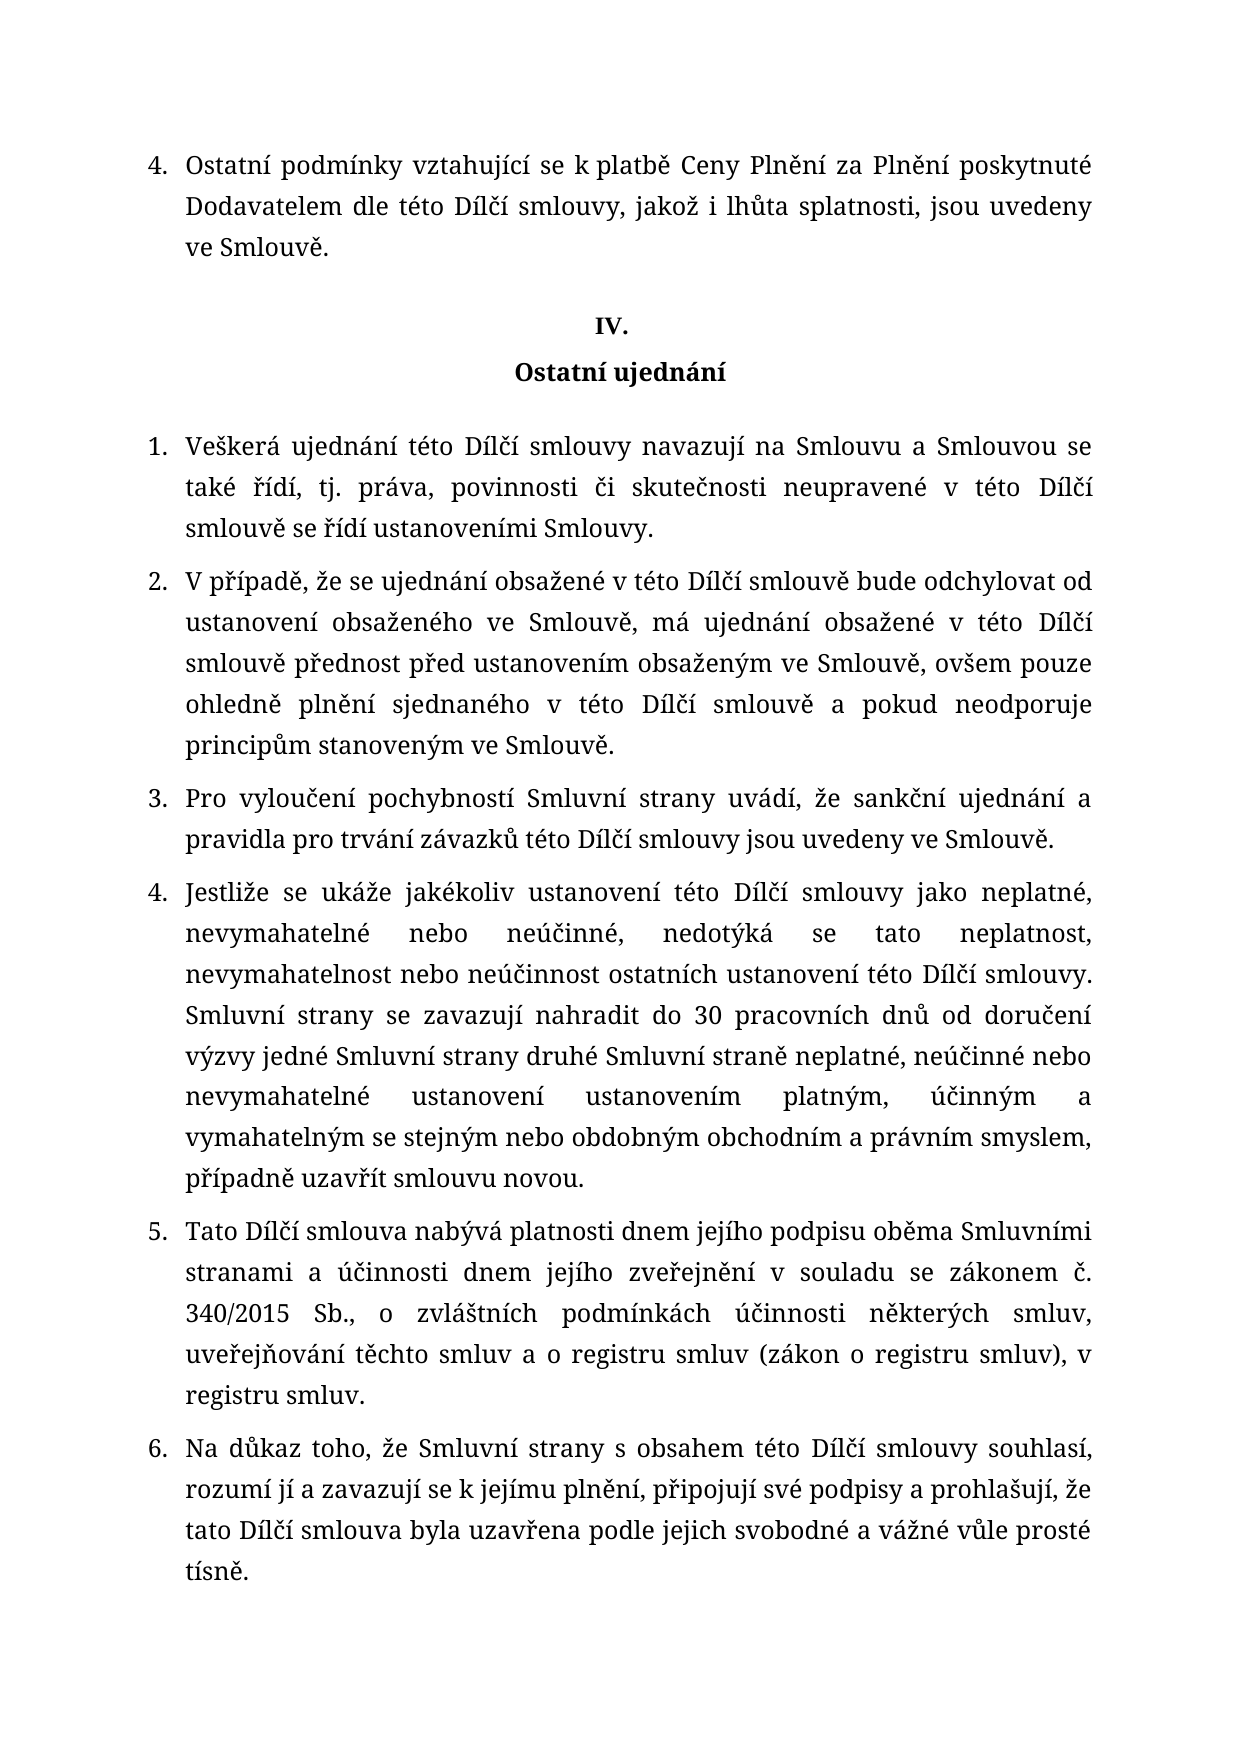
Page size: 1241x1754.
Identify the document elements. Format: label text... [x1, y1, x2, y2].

list Ostatní podmínky vztahující se k platbě Ceny Plnění za Plnění poskytnuté Dodavatelem dle této Dílčí smlouvy, jakož i lhůta splatnosti, jsou uvedeny ve Smlouvě. [148, 148, 1093, 263]
text Tato Dílčí smlouva nabývá platnosti dnem jejího podpisu oběma Smluvními stranami a účinnosti dnem jejího zveřejnění v souladu se zákonem č. 340/2015 Sb., o zvláštních podmínkách účinnosti některých smluv, uveřejňování těchto smluv a o registru smluv (zákon o registru smluv), v registru smluv. [148, 1214, 1093, 1411]
text Jestliže se ukáže jakékoliv ustanovení této Dílčí smlouvy jako neplatné, nevymahatelné nebo neúčinné, nedotýká se tato neplatnost, nevymahatelnost nebo neúčinnost ostatních ustanovení této Dílčí smlouvy. Smluvní strany se zavazují nahradit do 30 pracovních dnů od doručení výzvy jedné Smluvní strany druhé Smluvní straně neplatné, neúčinné nebo nevymahatelné ustanovení ustanovením platným, účinným a vymahatelným se stejným nebo obdobným obchodním a právním smyslem, případně uzavřít smlouvu novou. [148, 875, 1093, 1195]
list Veškerá ujednání této Dílčí smlouvy navazují na Smlouvu a Smlouvou se také řídí, tj. práva, povinnosti či skutečnosti neupravené v této Dílčí smlouvě se řídí ustanoveními Smlouvy. [148, 429, 1093, 545]
text Pro vyloučení pochybností Smluvní strany uvádí, že sankční ujednání a pravidla pro trvání závazků této Dílčí smlouvy jsou uvedeny ve Smlouvě. [148, 781, 1093, 856]
text Na důkaz toho, že Smluvní strany s obsahem této Dílčí smlouvy souhlasí, rozumí jí a zavazují se k jejímu plnění, připojují své podpisy a prohlašují, že tato Dílčí smlouva byla uzavřena podle jejich svobodné a vážné vůle prosté tísně. [148, 1431, 1093, 1587]
text V případě, že se ujednání obsažené v této Dílčí smlouvě bude odchylovat od ustanovení obsaženého ve Smlouvě, má ujednání obsažené v této Dílčí smlouvě přednost před ustanovením obsaženým ve Smlouvě, ovšem pouze ohledně plnění sjednaného v této Dílčí smlouvě a pokud neodporuje principům stanoveným ve Smlouvě. [148, 564, 1093, 761]
list Ostatní ujednání [148, 354, 1093, 388]
